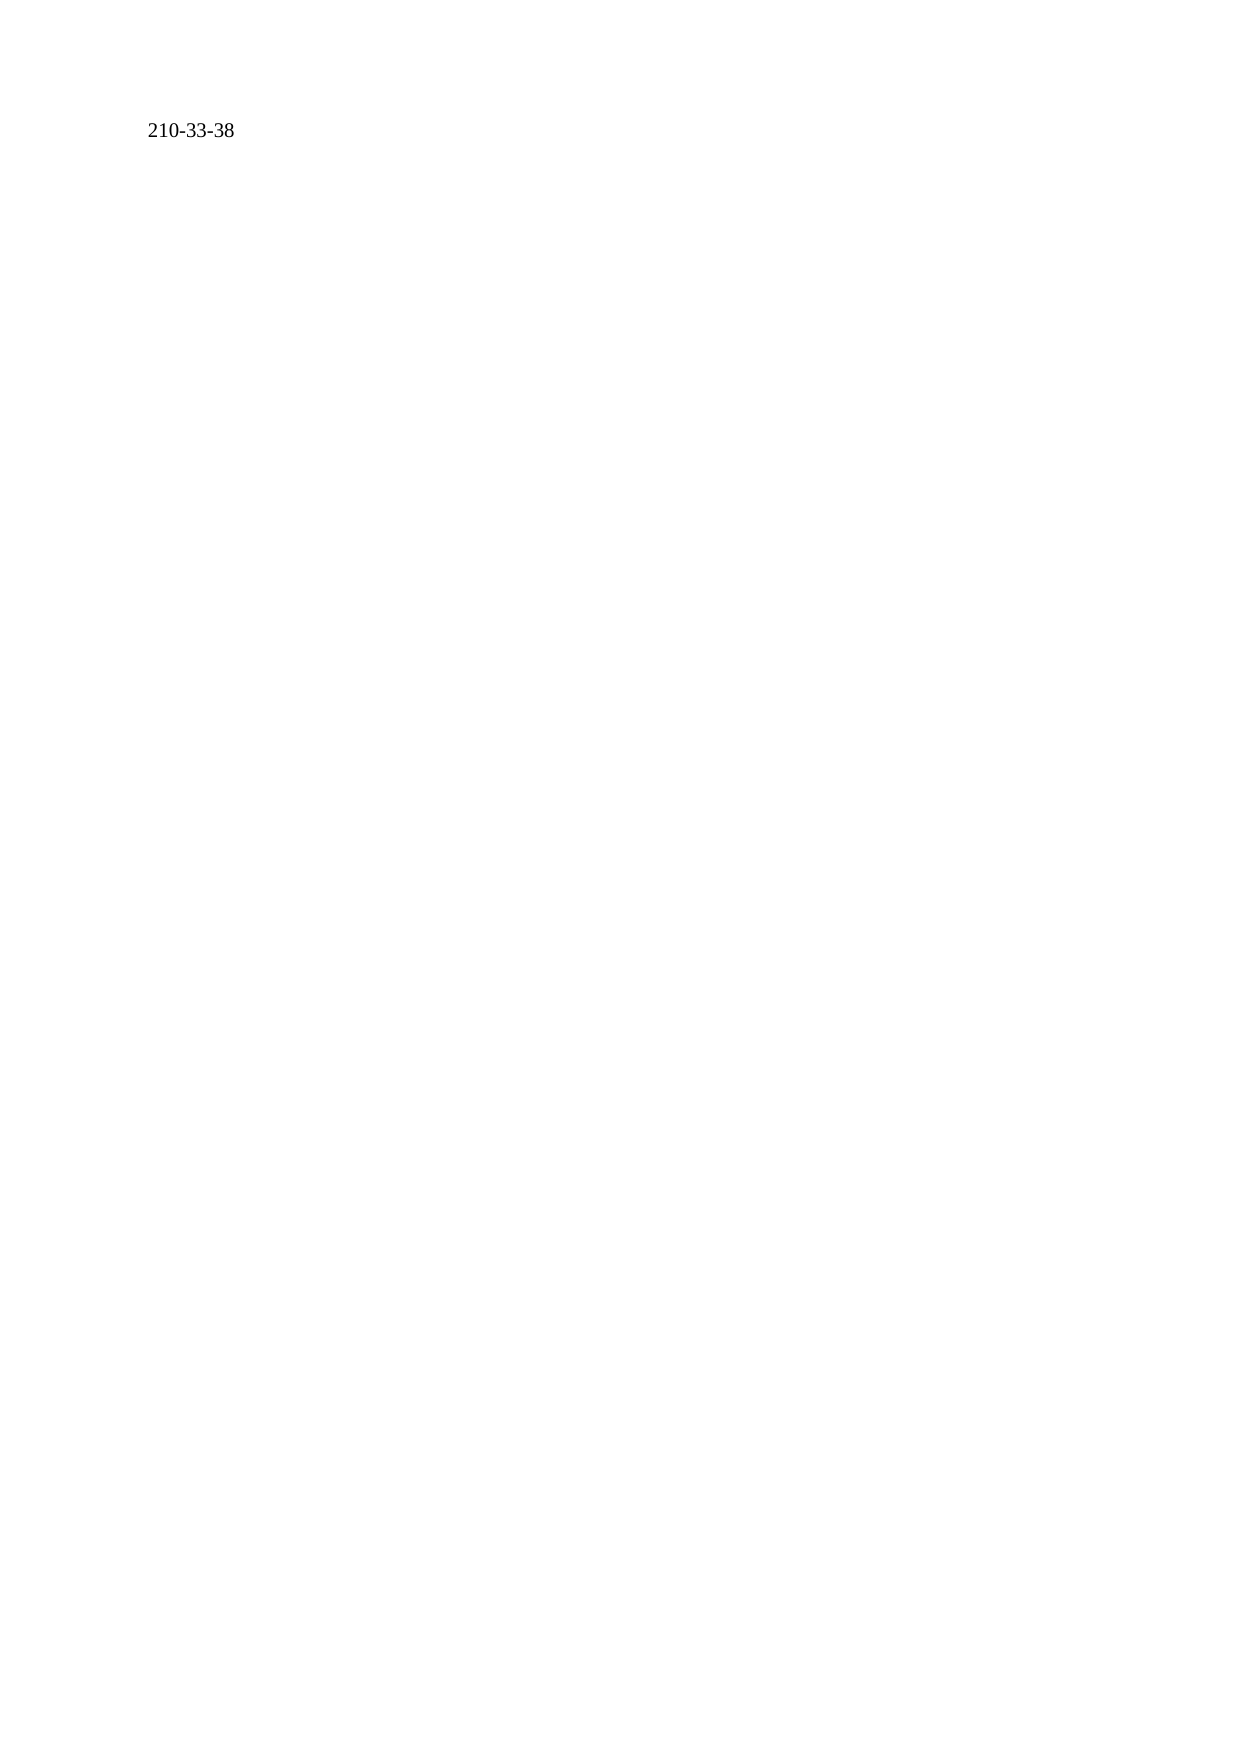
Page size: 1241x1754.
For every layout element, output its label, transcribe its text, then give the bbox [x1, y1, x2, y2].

text 210-33-38 [148, 118, 1181, 142]
